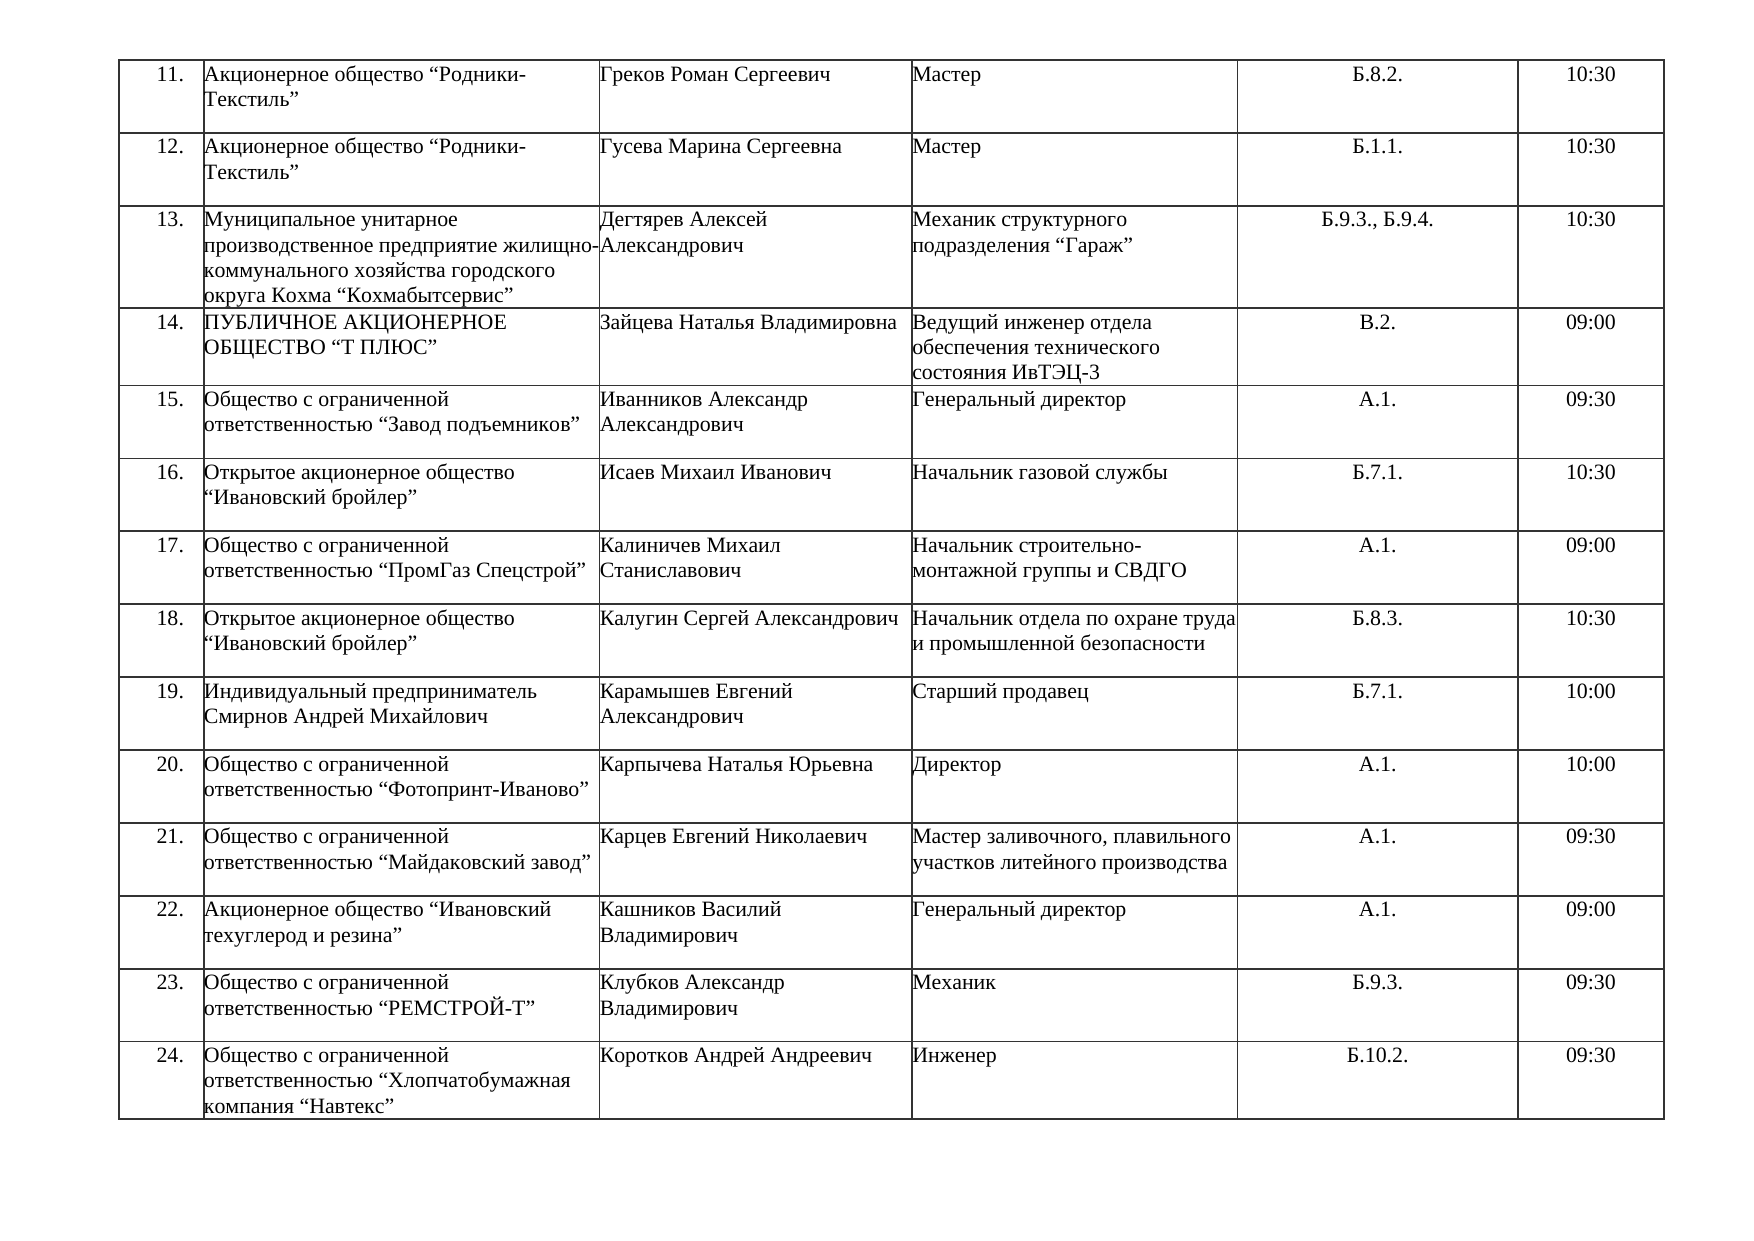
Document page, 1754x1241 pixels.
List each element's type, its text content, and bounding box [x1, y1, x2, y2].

table_cell Карцев Евгений Николаевич [600, 824, 911, 895]
table_cell Открытое акционерное общество “Ивановский бройлер” [205, 459, 599, 530]
table_cell Гусева Марина Сергеевна [600, 134, 911, 205]
table_cell [120, 207, 203, 307]
table_cell [120, 386, 203, 457]
table_cell А.1. [1238, 824, 1517, 895]
table_cell 09:30 [1519, 824, 1663, 895]
table_cell Общество с ограниченной ответственностью “Хлопчатобумажная компания “Навтекс” [205, 1042, 599, 1118]
table_cell Генеральный директор [913, 897, 1237, 968]
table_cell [205, 61, 599, 132]
table_cell 09:30 [1519, 970, 1663, 1041]
table_cell 10:30 [1519, 134, 1663, 205]
table_cell 09:00 [1519, 897, 1663, 968]
table_cell Начальник отдела по охране труда и промышленной безопасности [913, 605, 1237, 676]
table_cell Греков Роман Сергеевич [600, 61, 911, 132]
table_cell [120, 897, 203, 968]
table_cell Б.10.2. [1238, 1042, 1517, 1118]
table_cell Общество с ограниченной ответственностью “Майдаковский завод” [205, 824, 599, 895]
table_cell А.1. [1238, 751, 1517, 822]
table_cell Акционерное общество “Ивановский техуглерод и резина” [205, 897, 599, 968]
table_cell А.1. [1238, 386, 1517, 457]
table_cell Начальник строительно-монтажной группы и СВДГО [913, 532, 1237, 603]
table_cell [120, 309, 203, 384]
table_cell [120, 824, 203, 895]
table_cell Механик [913, 970, 1237, 1041]
table_cell Б.7.1. [1238, 459, 1517, 530]
table_cell [120, 678, 203, 749]
table_cell [120, 459, 203, 530]
table_cell В.2. [1238, 309, 1517, 384]
table_cell Мастер [913, 134, 1237, 205]
table_cell [120, 1042, 203, 1118]
table_cell 09:00 [1519, 309, 1663, 384]
table_cell Б.9.3. [1238, 970, 1517, 1041]
table_cell Б.1.1. [1238, 134, 1517, 205]
table_cell Б.9.3., Б.9.4. [1238, 207, 1517, 307]
table_cell 10:30 [1519, 605, 1663, 676]
table_cell Калиничев Михаил Станиславович [600, 532, 911, 603]
table_cell Муниципальное унитарное производственное предприятие жилищно-коммунального хозяйства городского округа Кохма “Кохмабытсервис” [205, 207, 599, 307]
table_cell Клубков Александр Владимирович [600, 970, 911, 1041]
table_cell Иванников Александр Александрович [600, 386, 911, 457]
table_cell [120, 605, 203, 676]
table_cell Общество с ограниченной ответственностью “Завод подъемников” [205, 386, 599, 457]
table_cell Карамышев Евгений Александрович [600, 678, 911, 749]
table_cell ПУБЛИЧНОЕ АКЦИОНЕРНОЕ ОБЩЕСТВО “Т ПЛЮС” [205, 309, 599, 384]
table_cell 09:30 [1519, 386, 1663, 457]
table_cell [120, 134, 203, 205]
table_cell Б.7.1. [1238, 678, 1517, 749]
table_cell Б.8.3. [1238, 605, 1517, 676]
table_cell Открытое акционерное общество “Ивановский бройлер” [205, 605, 599, 676]
table_cell Кашников Василий Владимирович [600, 897, 911, 968]
table_cell Калугин Сергей Александрович [600, 605, 911, 676]
table_cell Б.8.2. [1238, 61, 1517, 132]
table_cell [120, 532, 203, 603]
table_cell Общество с ограниченной ответственностью “ПромГаз Спецстрой” [205, 532, 599, 603]
table_cell Старший продавец [913, 678, 1237, 749]
table_cell Исаев Михаил Иванович [600, 459, 911, 530]
table_cell 10:30 [1519, 207, 1663, 307]
table_cell 10:00 [1519, 678, 1663, 749]
table_cell Общество с ограниченной ответственностью “Фотопринт-Иваново” [205, 751, 599, 822]
table_cell Зайцева Наталья Владимировна [600, 309, 911, 384]
table_cell Ведущий инженер отдела обеспечения технического состояния ИвТЭЦ-3 [913, 309, 1237, 384]
table_cell Директор [913, 751, 1237, 822]
table_cell 10:30 [1519, 61, 1663, 132]
table_cell 09:30 [1519, 1042, 1663, 1118]
table_cell А.1. [1238, 897, 1517, 968]
table_cell Индивидуальный предприниматель Смирнов Андрей Михайлович [205, 678, 599, 749]
table_cell [120, 970, 203, 1041]
table_cell Дегтярев Алексей Александрович [600, 207, 911, 307]
table_cell Генеральный директор [913, 386, 1237, 457]
table_cell Инженер [913, 1042, 1237, 1118]
table_cell 10:00 [1519, 751, 1663, 822]
table_cell 09:00 [1519, 532, 1663, 603]
table_cell [120, 61, 203, 132]
table_cell [120, 751, 203, 822]
table_cell Мастер [913, 61, 1237, 132]
table_cell Карпычева Наталья Юрьевна [600, 751, 911, 822]
table_cell Мастер заливочного, плавильного участков литейного производства [913, 824, 1237, 895]
table_cell А.1. [1238, 532, 1517, 603]
table_cell Общество с ограниченной ответственностью “РЕМСТРОЙ-Т” [205, 970, 599, 1041]
table_cell Коротков Андрей Андреевич [600, 1042, 911, 1118]
table_cell Механик структурного подразделения “Гараж” [913, 207, 1237, 307]
table_cell Акционерное общество “Родники-Текстиль” [205, 134, 599, 205]
table_cell 10:30 [1519, 459, 1663, 530]
table_cell Начальник газовой службы [913, 459, 1237, 530]
